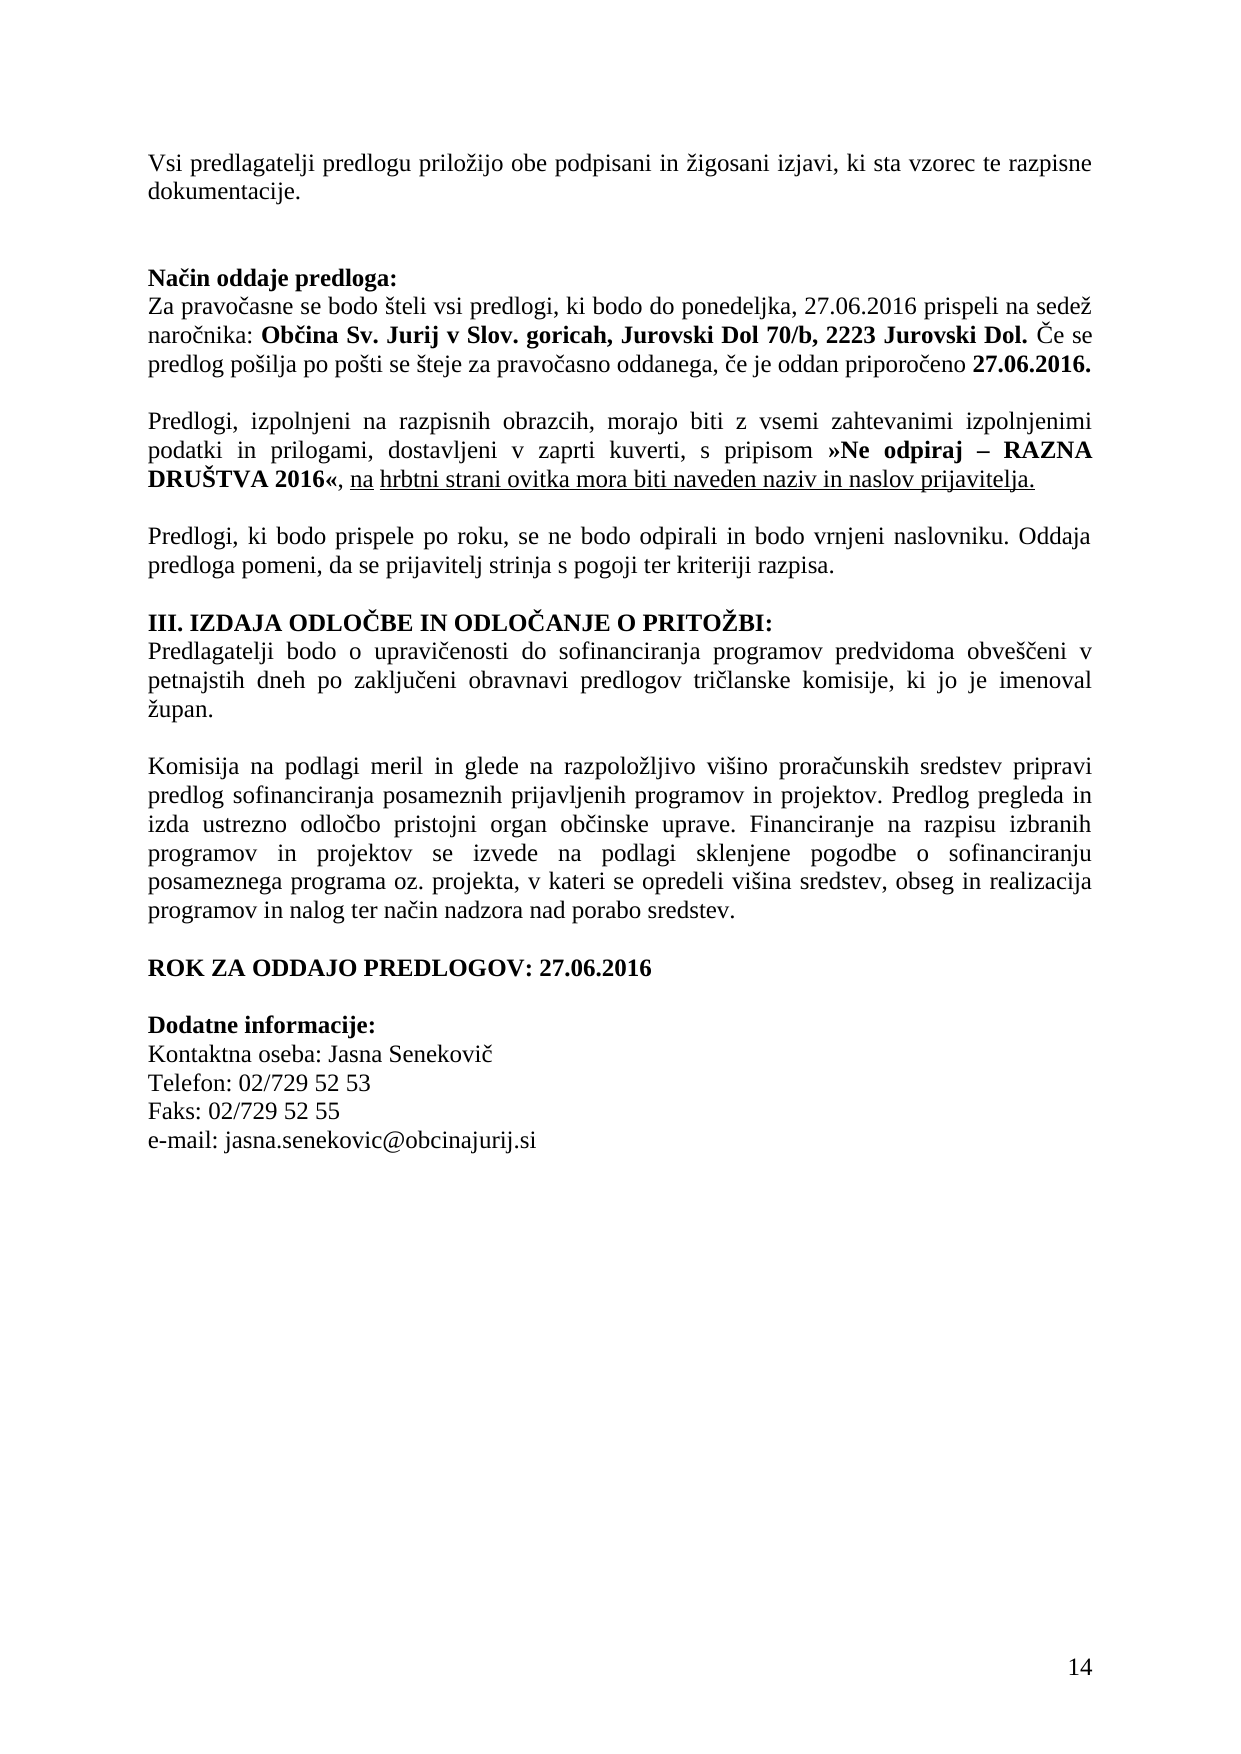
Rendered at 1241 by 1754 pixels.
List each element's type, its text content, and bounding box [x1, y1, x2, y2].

text Predlogi, ki bodo prispele po roku, se ne bodo odpirali in bodo vrnjeni naslovniku. Oddaja predloga pomeni, da se prijavitelj strinja s pogoji ter kriteriji razpisa. [148, 521, 1093, 579]
text Kontaktna oseba: Jasna Senekovič [148, 1039, 1093, 1068]
text Komisija na podlagi meril in glede na razpoložljivo višino proračunskih sredstev pripravi predlog sofinanciranja posameznih prijavljenih programov in projektov. Predlog pregleda in izda ustrezno odločbo pristojni organ občinske uprave. Financiranje na razpisu izbranih programov in projektov se izvede na podlagi sklenjene pogodbe o sofinanciranju posameznega programa oz. projekta, v kateri se opredeli višina sredstev, obseg in realizacija programov in nalog ter način nadzora nad porabo sredstev. [148, 751, 1093, 924]
text Faks: 02/729 52 55 [148, 1096, 1093, 1125]
text Vsi predlagatelji predlogu priložijo obe podpisani in žigosani izjavi, ki sta vzorec te razpisne dokumentacije. [148, 148, 1093, 205]
text Predlagatelji bodo o upravičenosti do sofinanciranja programov predvidoma obveščeni v petnajstih dneh po zaključeni obravnavi predlogov tričlanske komisije, ki jo je imenoval župan. [148, 636, 1093, 751]
text Za pravočasne se bodo šteli vsi predlogi, ki bodo do ponedeljka, 27.06.2016 prispeli na sedež naročnika: Občina Sv. Jurij v Slov. goricah, Jurovski Dol 70/b, 2223 Jurovski Dol. Če se predlog pošilja po pošti se šteje za pravočasno oddanega, če je oddan priporočeno 27.06.2016. [148, 291, 1093, 378]
text Predlogi, izpolnjeni na razpisnih obrazcih, morajo biti z vsemi zahtevanimi izpolnjenimi podatki in prilogami, dostavljeni v zaprti kuverti, s pripisom »Ne odpiraj – RAZNA DRUŠTVA 2016«, na hrbtni strani ovitka mora biti naveden naziv in naslov prijavitelja. [148, 406, 1093, 493]
text e-mail: [148, 1125, 1093, 1154]
text Telefon: 02/729 52 53 [148, 1068, 1093, 1096]
text ROK ZA ODDAJO PREDLOGOV: 27.06.2016 [148, 953, 1093, 981]
text III. IZDAJA ODLOČBE IN ODLOČANJE O PRITOŽBI: [148, 608, 1093, 636]
text Dodatne informacije: [148, 1010, 1093, 1039]
text Način oddaje predloga: [148, 263, 1093, 291]
